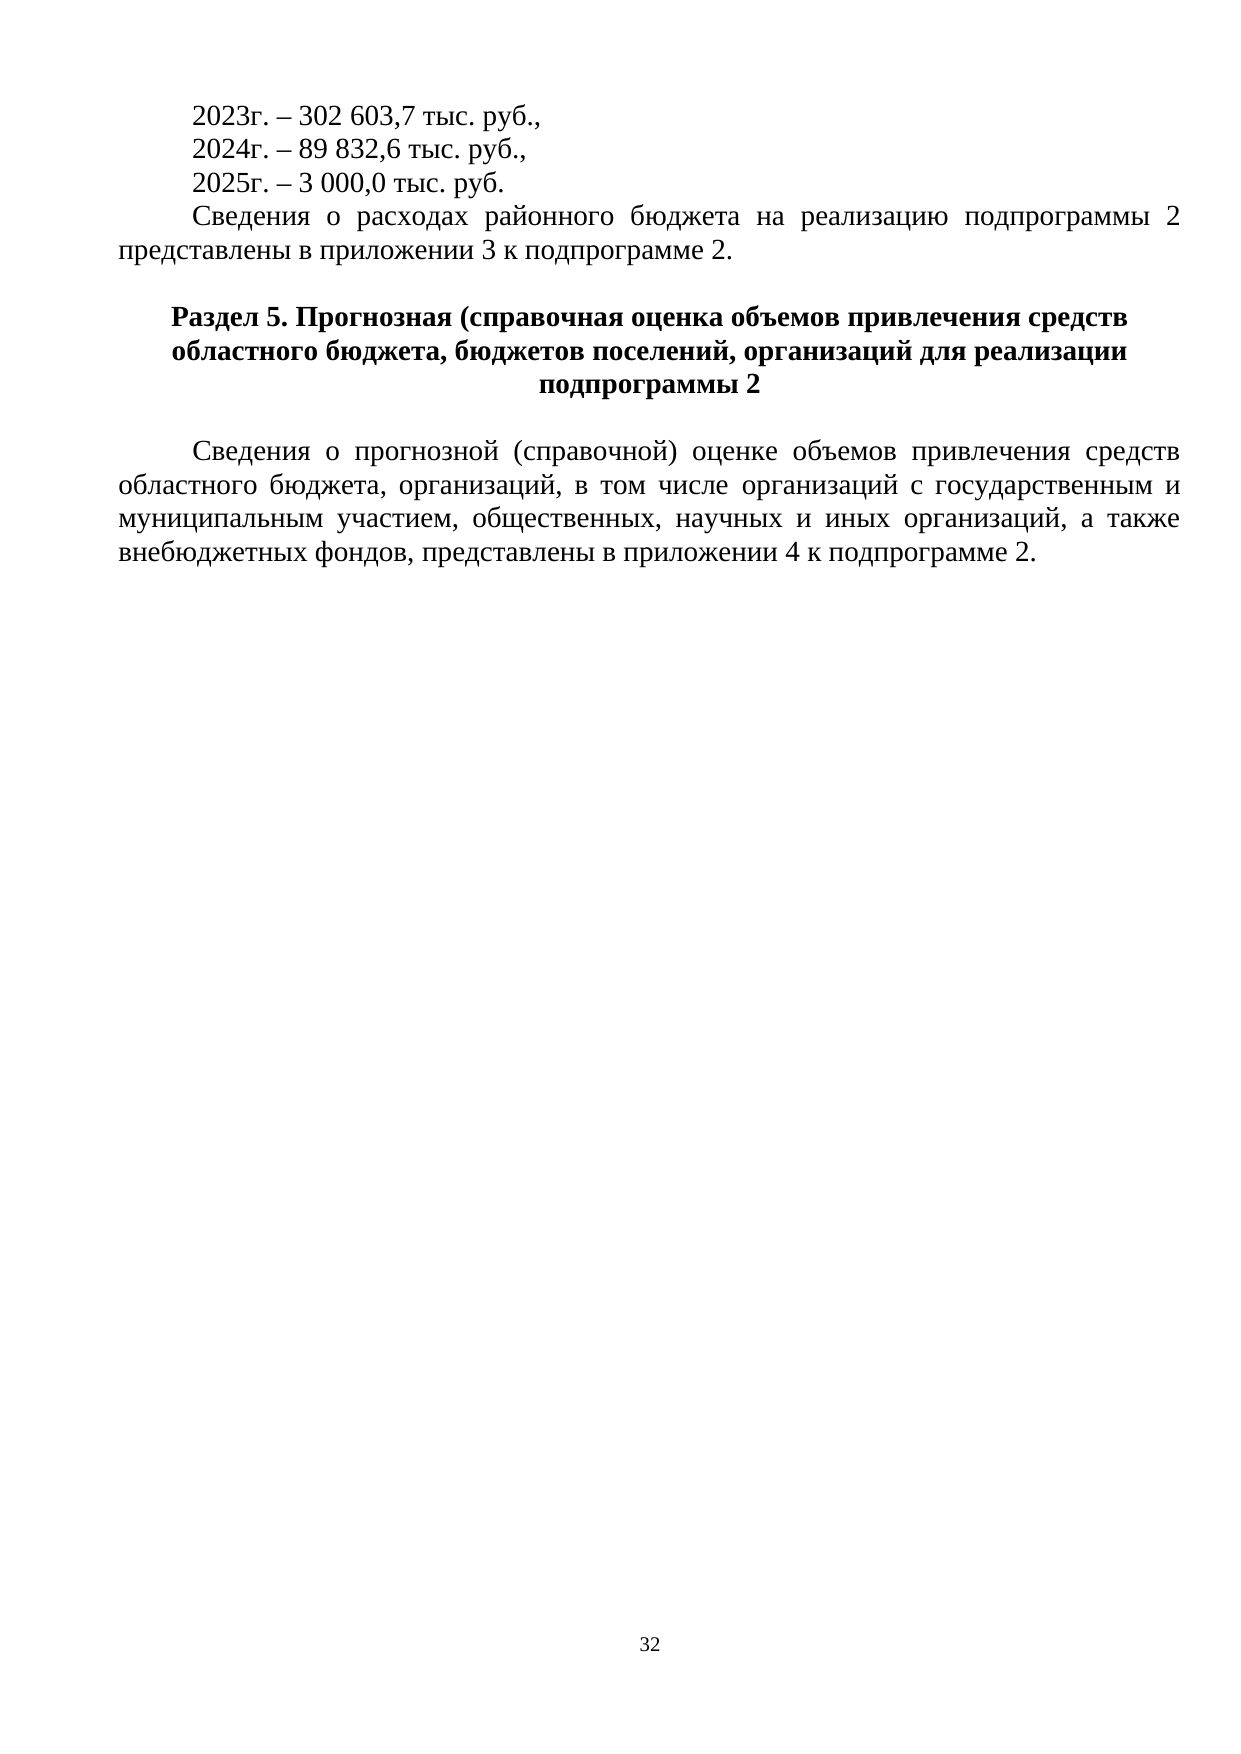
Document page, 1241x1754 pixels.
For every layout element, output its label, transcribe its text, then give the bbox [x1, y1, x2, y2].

text 2025г. – 3 000,0 тыс. руб. [118, 165, 1181, 198]
text 2024г. – 89 832,6 тыс. руб., [118, 131, 1181, 165]
text Сведения о прогнозной (справочной) оценке объемов привлечения средств областного бюджета, организаций, в том числе организаций с государственным и муниципальным участием, общественных, научных и иных организаций, а также внебюджетных фондов, представлены в приложении 4 к подпрограмме 2. [118, 433, 1181, 567]
text 2023г. – 302 603,7 тыс. руб., [118, 98, 1181, 131]
text Раздел 5. Прогнозная (справочная оценка объемов привлечения средств областного бюджета, бюджетов поселений, организаций для реализации подпрограммы 2 [118, 299, 1181, 400]
text Сведения о расходах районного бюджета на реализацию подпрограммы 2 представлены в приложении 3 к подпрограмме 2. [118, 198, 1181, 266]
